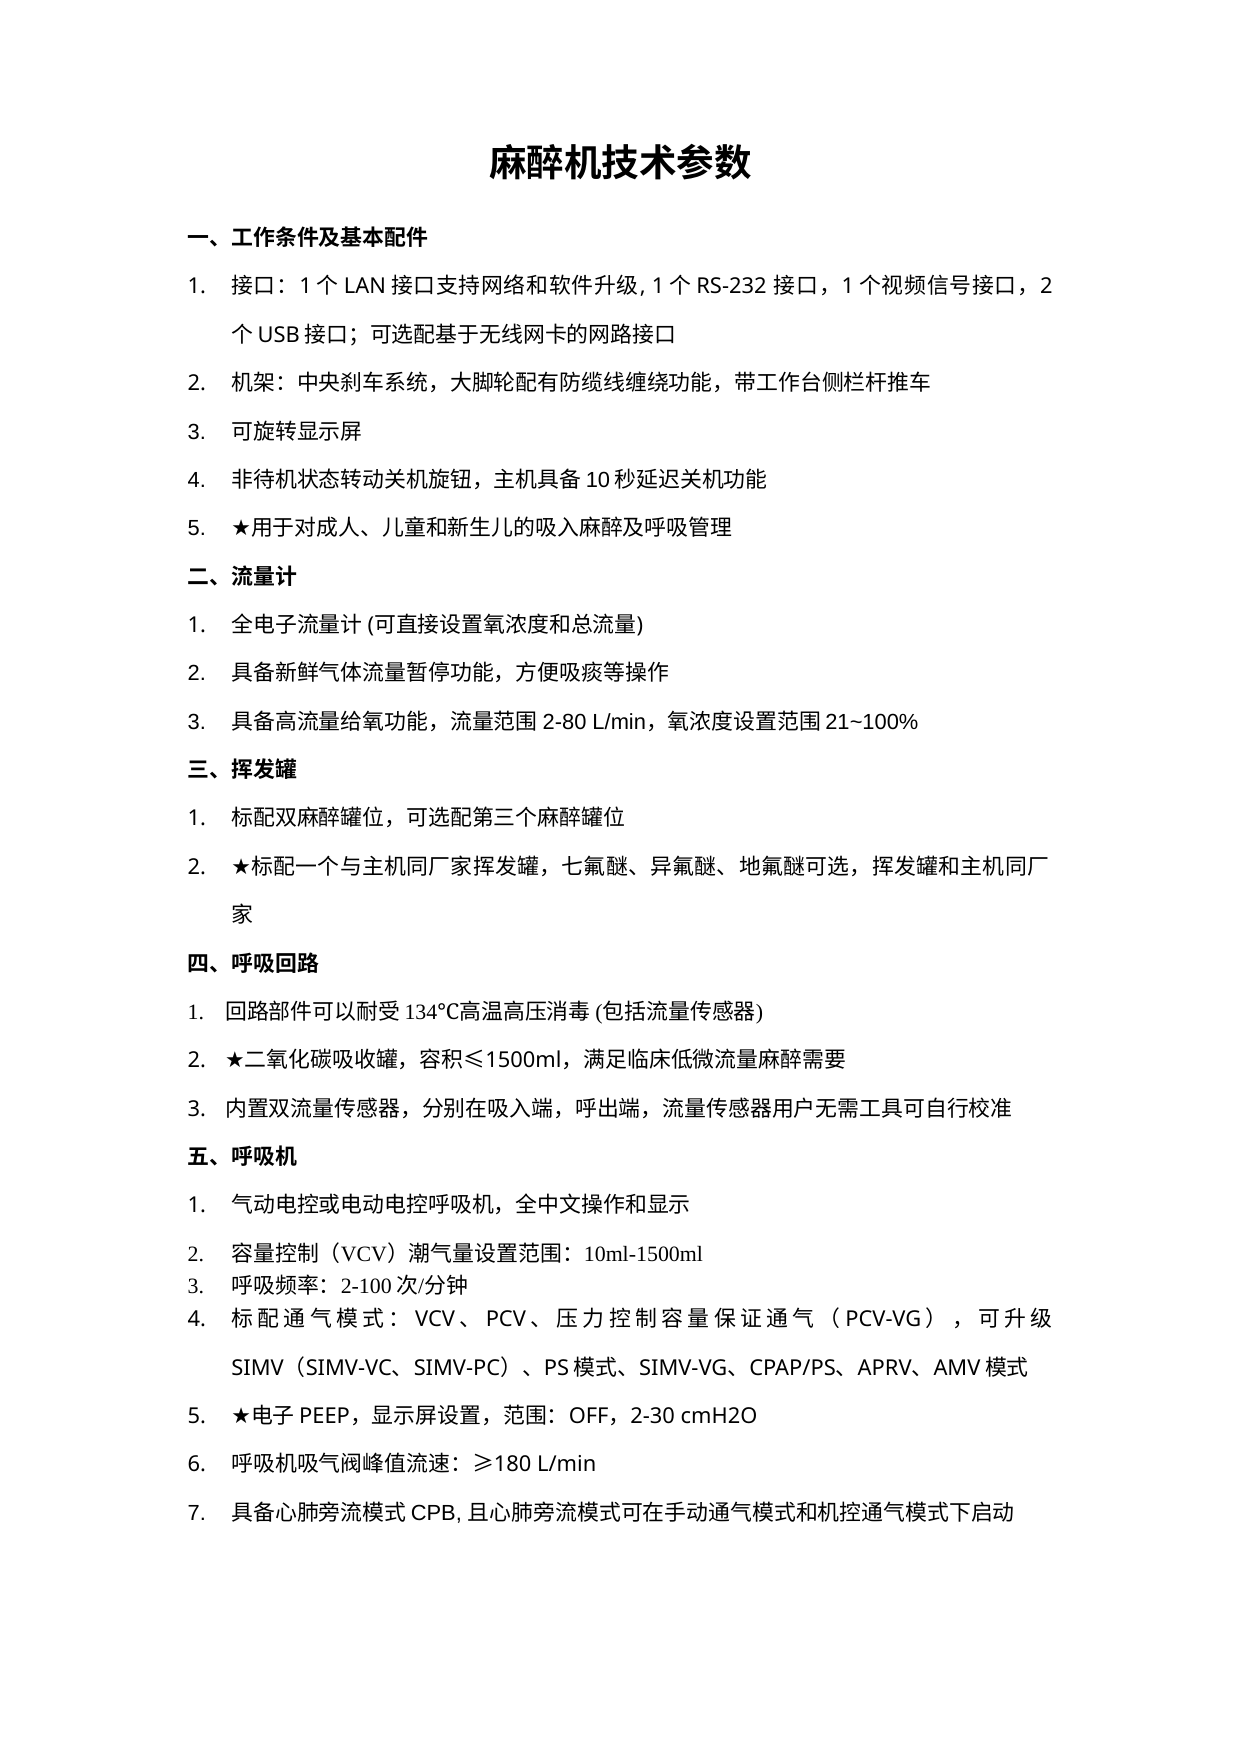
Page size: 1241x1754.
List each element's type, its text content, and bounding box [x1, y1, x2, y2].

list 具备新鲜气体流量暂停功能，方便吸痰等操作 [187, 655, 1053, 687]
list ★电子PEEP，显示屏设置，范围：OFF，2-30 cmH2O [187, 1397, 1053, 1430]
list ★标配一个与主机同厂家挥发罐，七氟醚、异氟醚、地氟醚可选，挥发罐和主机同厂家 [187, 848, 1053, 929]
list 气动电控或电动电控呼吸机，全中文操作和显示 [187, 1187, 1053, 1219]
list 回路部件可以耐受134℃高温高压消毒 (包括流量传感器) [187, 994, 1053, 1026]
text 三、挥发罐 [187, 752, 1053, 784]
list 接口：1个LAN接口支持网络和软件升级, 1个RS-232 接口，1个视频信号接口，2个USB接口；可选配基于无线网卡的网路接口 [187, 268, 1053, 349]
list 非待机状态转动关机旋钮，主机具备10秒延迟关机功能 [187, 462, 1053, 494]
list 容量控制（VCV）潮气量设置范围：10ml-1500ml [187, 1235, 1053, 1268]
text 麻醉机技术参数 [187, 127, 1053, 192]
text 二、流量计 [187, 558, 1053, 591]
text 一、工作条件及基本配件 [187, 219, 1053, 252]
list 内置双流量传感器，分别在吸入端，呼出端，流量传感器用户无需工具可自行校准 [187, 1090, 1053, 1123]
list ★二氧化碳吸收罐，容积≤1500ml，满足临床低微流量麻醉需要 [187, 1042, 1053, 1074]
list 呼吸频率：2-100次/分钟 [187, 1268, 1053, 1300]
list 呼吸机吸气阀峰值流速：≥180 L/min [187, 1446, 1053, 1478]
list 具备心肺旁流模式CPB, 且心肺旁流模式可在手动通气模式和机控通气模式下启动 [187, 1494, 1053, 1527]
list 全电子流量计 (可直接设置氧浓度和总流量) [187, 607, 1053, 639]
list 机架：中央刹车系统，大脚轮配有防缆线缠绕功能，带工作台侧栏杆推车 [187, 365, 1053, 397]
list ★用于对成人、儿童和新生儿的吸入麻醉及呼吸管理 [187, 510, 1053, 542]
list 具备高流量给氧功能，流量范围 2-80 L/min，氧浓度设置范围21~100% [187, 703, 1053, 736]
list 可旋转显示屏 [187, 413, 1053, 446]
list 标配通气模式：VCV、PCV、压力控制容量保证通气（PCV-VG），可升级SIMV（SIMV-VC、SIMV-PC）、PS模式、SIMV-VG、CPAP/PS、APRV、AMV模式 [187, 1300, 1053, 1382]
text 五、呼吸机 [187, 1139, 1053, 1171]
text 四、呼吸回路 [187, 945, 1053, 978]
list 标配双麻醉罐位，可选配第三个麻醉罐位 [187, 800, 1053, 832]
